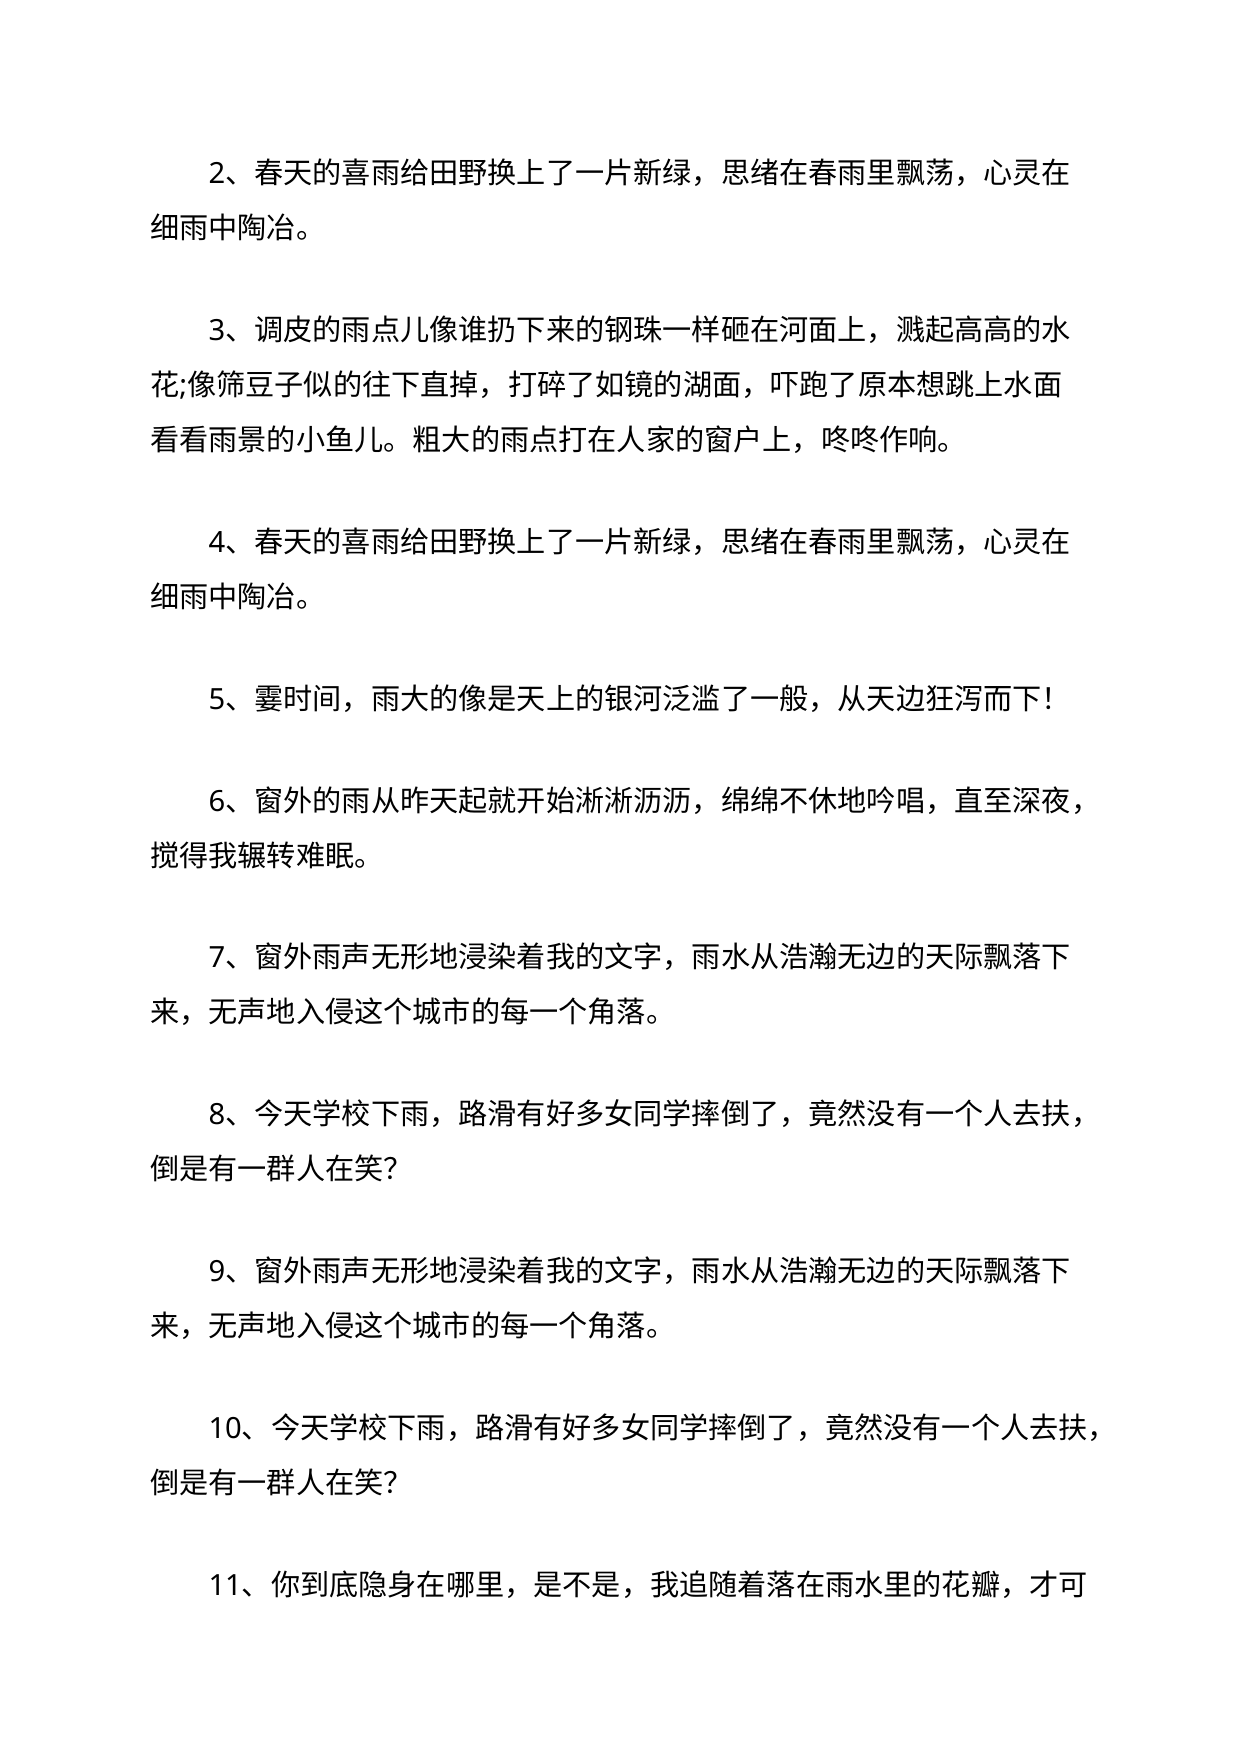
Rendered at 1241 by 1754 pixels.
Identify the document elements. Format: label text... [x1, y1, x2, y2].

text 3、调皮的雨点儿像谁扔下来的钢珠一样砸在河面上，溅起高高的水花;像筛豆子似的往下直掉，打碎了如镜的湖面，吓跑了原本想跳上水面看看雨景的小鱼儿。粗大的雨点打在人家的窗户上，咚咚作响。 [150, 307, 1090, 459]
text 9、窗外雨声无形地浸染着我的文字，雨水从浩瀚无边的天际飘落下来，无声地入侵这个城市的每一个角落。 [150, 1248, 1090, 1345]
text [150, 1561, 1090, 1603]
text 10、今天学校下雨，路滑有好多女同学摔倒了，竟然没有一个人去扶，倒是有一群人在笑？ [150, 1404, 1090, 1502]
text 6、窗外的雨从昨天起就开始淅淅沥沥，绵绵不休地吟唱，直至深夜，搅得我辗转难眠。 [150, 777, 1090, 874]
text 7、窗外雨声无形地浸染着我的文字，雨水从浩瀚无边的天际飘落下来，无声地入侵这个城市的每一个角落。 [150, 934, 1090, 1031]
text 2、春天的喜雨给田野换上了一片新绿，思绪在春雨里飘荡，心灵在细雨中陶冶。 [150, 150, 1090, 247]
text 5、霎时间，雨大的像是天上的银河泛滥了一般，从天边狂泻而下！ [150, 675, 1090, 718]
text 8、今天学校下雨，路滑有好多女同学摔倒了，竟然没有一个人去扶，倒是有一群人在笑？ [150, 1091, 1090, 1188]
text 4、春天的喜雨给田野换上了一片新绿，思绪在春雨里飘荡，心灵在细雨中陶冶。 [150, 518, 1090, 616]
